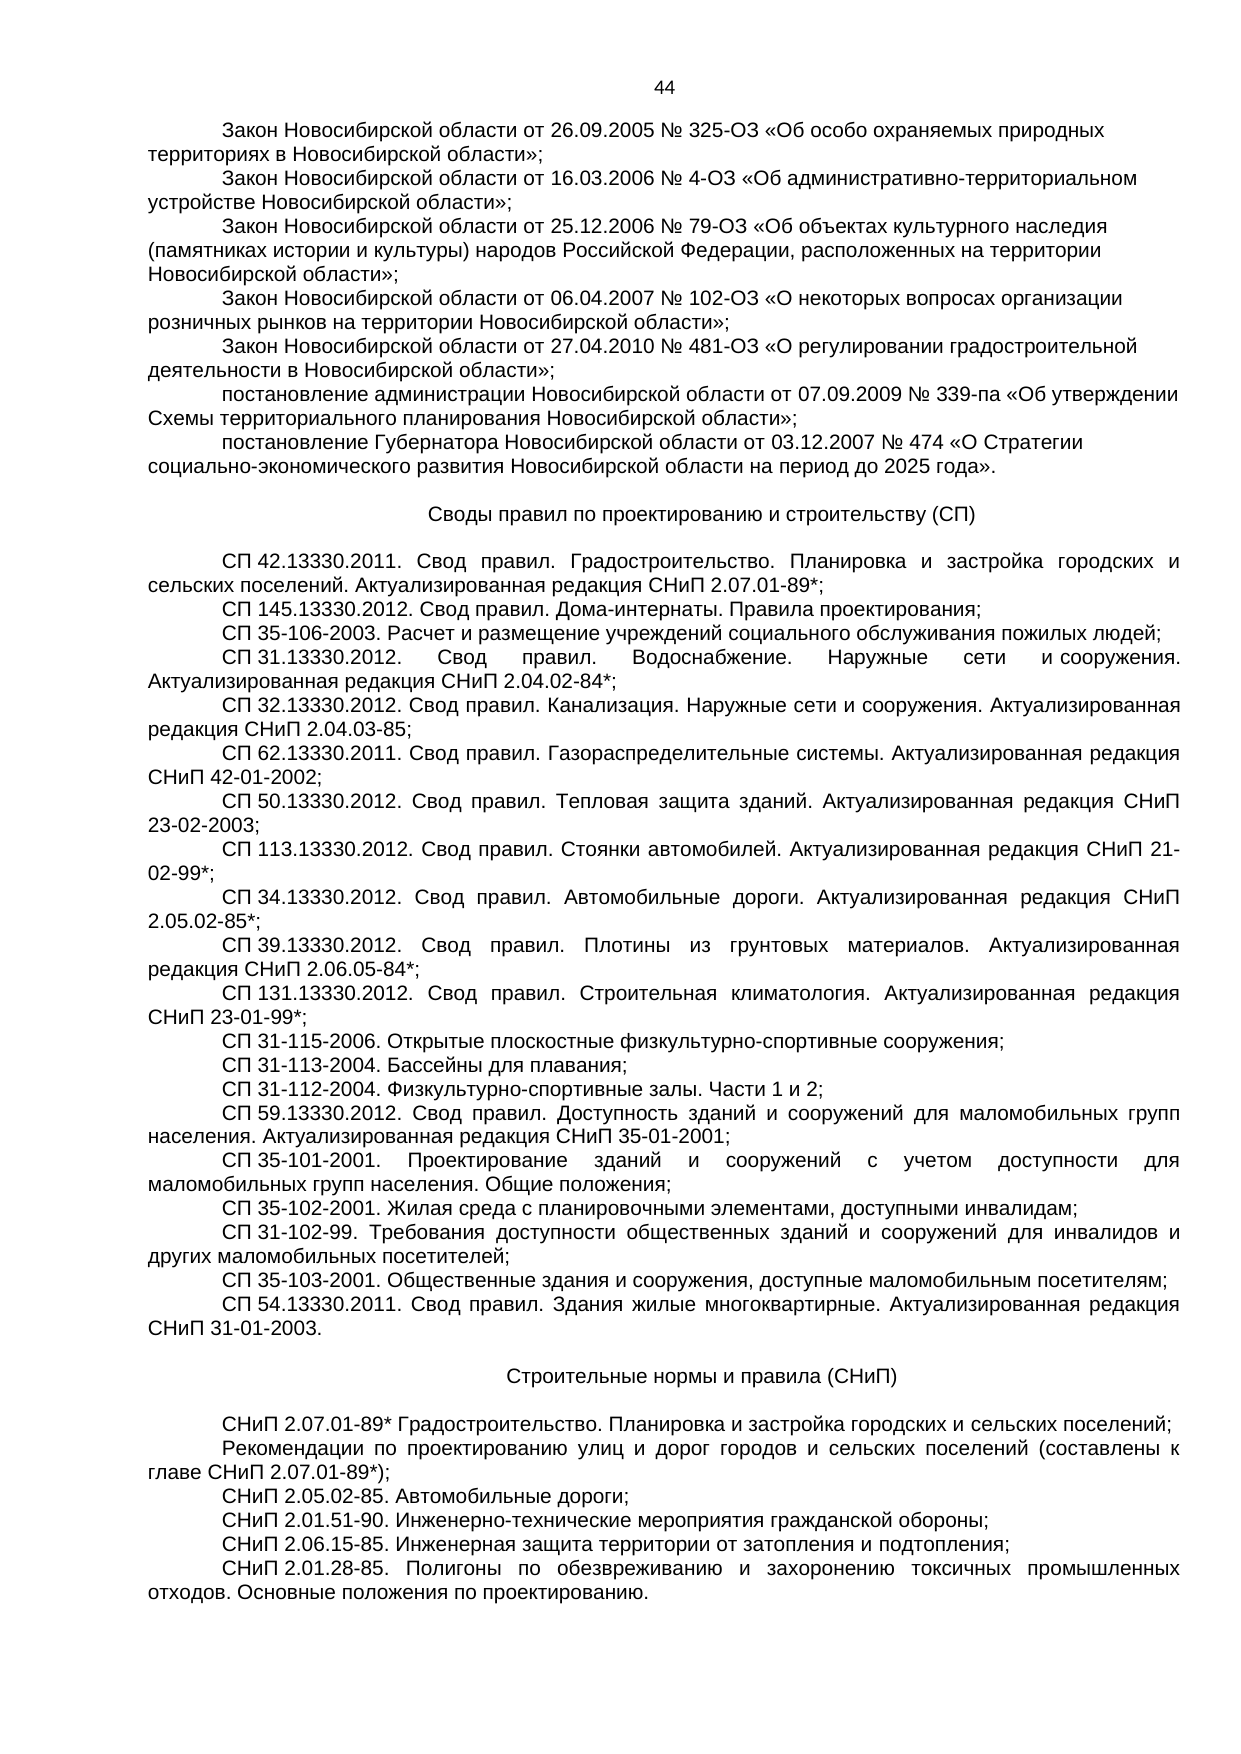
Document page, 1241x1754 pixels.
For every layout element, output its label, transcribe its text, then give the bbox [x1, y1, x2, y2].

text СП 35-103-2001. Общественные здания и сооружения, доступные маломобильным посетителям; [148, 1268, 1181, 1292]
text постановление Губернатора Новосибирской области от 03.12.2007 № 474 «О Стратегии социально-экономического развития Новосибирской области на период до 2025 года». [148, 429, 1181, 477]
text СП 32.13330.2012. Свод правил. Канализация. Наружные сети и сооружения. Актуализированная редакция СНиП 2.04.03-85; [148, 693, 1181, 741]
text Закон Новосибирской области от 26.09.2005 № 325-ОЗ «Об особо охраняемых природных территориях в Новосибирской области»; [148, 118, 1181, 166]
text СНиП 2.01.28-85. Полигоны по обезвреживанию и захоронению токсичных промышленных отходов. Основные положения по проектированию. [148, 1556, 1181, 1603]
text СП 59.13330.2012. Свод правил. Доступность зданий и сооружений для маломобильных групп населения. Актуализированная редакция СНиП 35-01-2001; [148, 1100, 1181, 1148]
text СП 31-115-2006. Открытые плоскостные физкультурно-спортивные сооружения; [148, 1028, 1181, 1052]
text СП 113.13330.2012. Свод правил. Стоянки автомобилей. Актуализированная редакция СНиП 21-02-99*; [148, 837, 1181, 885]
text СП 42.13330.2011. Свод правил. Градостроительство. Планировка и застройка городских и сельских поселений. Актуализированная редакция СНиП 2.07.01-89*; [148, 549, 1181, 597]
text СНиП 2.07.01-89* Градостроительство. Планировка и застройка городских и сельских поселений; [148, 1412, 1181, 1436]
text Строительные нормы и правила (СНиП) [148, 1364, 1181, 1388]
text постановление администрации Новосибирской области от 07.09.2009 № 339-па «Об утверждении Схемы территориального планирования Новосибирской области»; [148, 382, 1181, 429]
text Закон Новосибирской области от 25.12.2006 № 79-ОЗ «Об объектах культурного наследия (памятниках истории и культуры) народов Российской Федерации, расположенных на территории Новосибирской области»; [148, 214, 1181, 286]
text Рекомендации по проектированию улиц и дорог городов и сельских поселений (составлены к главе СНиП 2.07.01-89*); [148, 1436, 1181, 1484]
text СНиП 2.05.02-85. Автомобильные дороги; [148, 1484, 1181, 1508]
text СП 31-112-2004. Физкультурно-спортивные залы. Части 1 и 2; [148, 1076, 1181, 1100]
text СНиП 2.06.15-85. Инженерная защита территории от затопления и подтопления; [148, 1532, 1181, 1556]
text СП 62.13330.2011. Свод правил. Газораспределительные системы. Актуализированная редакция СНиП 42-01-2002; [148, 741, 1181, 789]
text СП 34.13330.2012. Свод правил. Автомобильные дороги. Актуализированная редакция СНиП 2.05.02-85*; [148, 885, 1181, 933]
text СП 54.13330.2011. Свод правил. Здания жилые многоквартирные. Актуализированная редакция СНиП 31-01-2003. [148, 1292, 1181, 1340]
text СП 35-106-2003. Расчет и размещение учреждений социального обслуживания пожилых людей; [148, 621, 1181, 645]
text Закон Новосибирской области от 06.04.2007 № 102-ОЗ «О некоторых вопросах организации розничных рынков на территории Новосибирской области»; [148, 286, 1181, 334]
text СП 145.13330.2012. Свод правил. Дома-интернаты. Правила проектирования; [148, 597, 1181, 621]
text СП 31-102-99. Требования доступности общественных зданий и сооружений для инвалидов и других маломобильных посетителей; [148, 1220, 1181, 1268]
text Своды правил по проектированию и строительству (СП) [148, 501, 1181, 525]
text Закон Новосибирской области от 16.03.2006 № 4-ОЗ «Об административно-территориальном устройстве Новосибирской области»; [148, 166, 1181, 214]
text СП 31.13330.2012. Свод правил. Водоснабжение. Наружные сети и сооружения. Актуализированная редакция СНиП 2.04.02-84*; [148, 645, 1181, 693]
text СП 35-101-2001. Проектирование зданий и сооружений с учетом доступности для маломобильных групп населения. Общие положения; [148, 1148, 1181, 1196]
text СП 35-102-2001. Жилая среда с планировочными элементами, доступными инвалидам; [148, 1196, 1181, 1220]
text СП 50.13330.2012. Свод правил. Тепловая защита зданий. Актуализированная редакция СНиП 23-02-2003; [148, 789, 1181, 837]
text СП 39.13330.2012. Свод правил. Плотины из грунтовых материалов. Актуализированная редакция СНиП 2.06.05-84*; [148, 933, 1181, 981]
text СНиП 2.01.51-90. Инженерно-технические мероприятия гражданской обороны; [148, 1508, 1181, 1532]
text Закон Новосибирской области от 27.04.2010 № 481-ОЗ «О регулировании градостроительной деятельности в Новосибирской области»; [148, 334, 1181, 382]
text СП 131.13330.2012. Свод правил. Строительная климатология. Актуализированная редакция СНиП 23-01-99*; [148, 981, 1181, 1028]
text СП 31-113-2004. Бассейны для плавания; [148, 1052, 1181, 1076]
